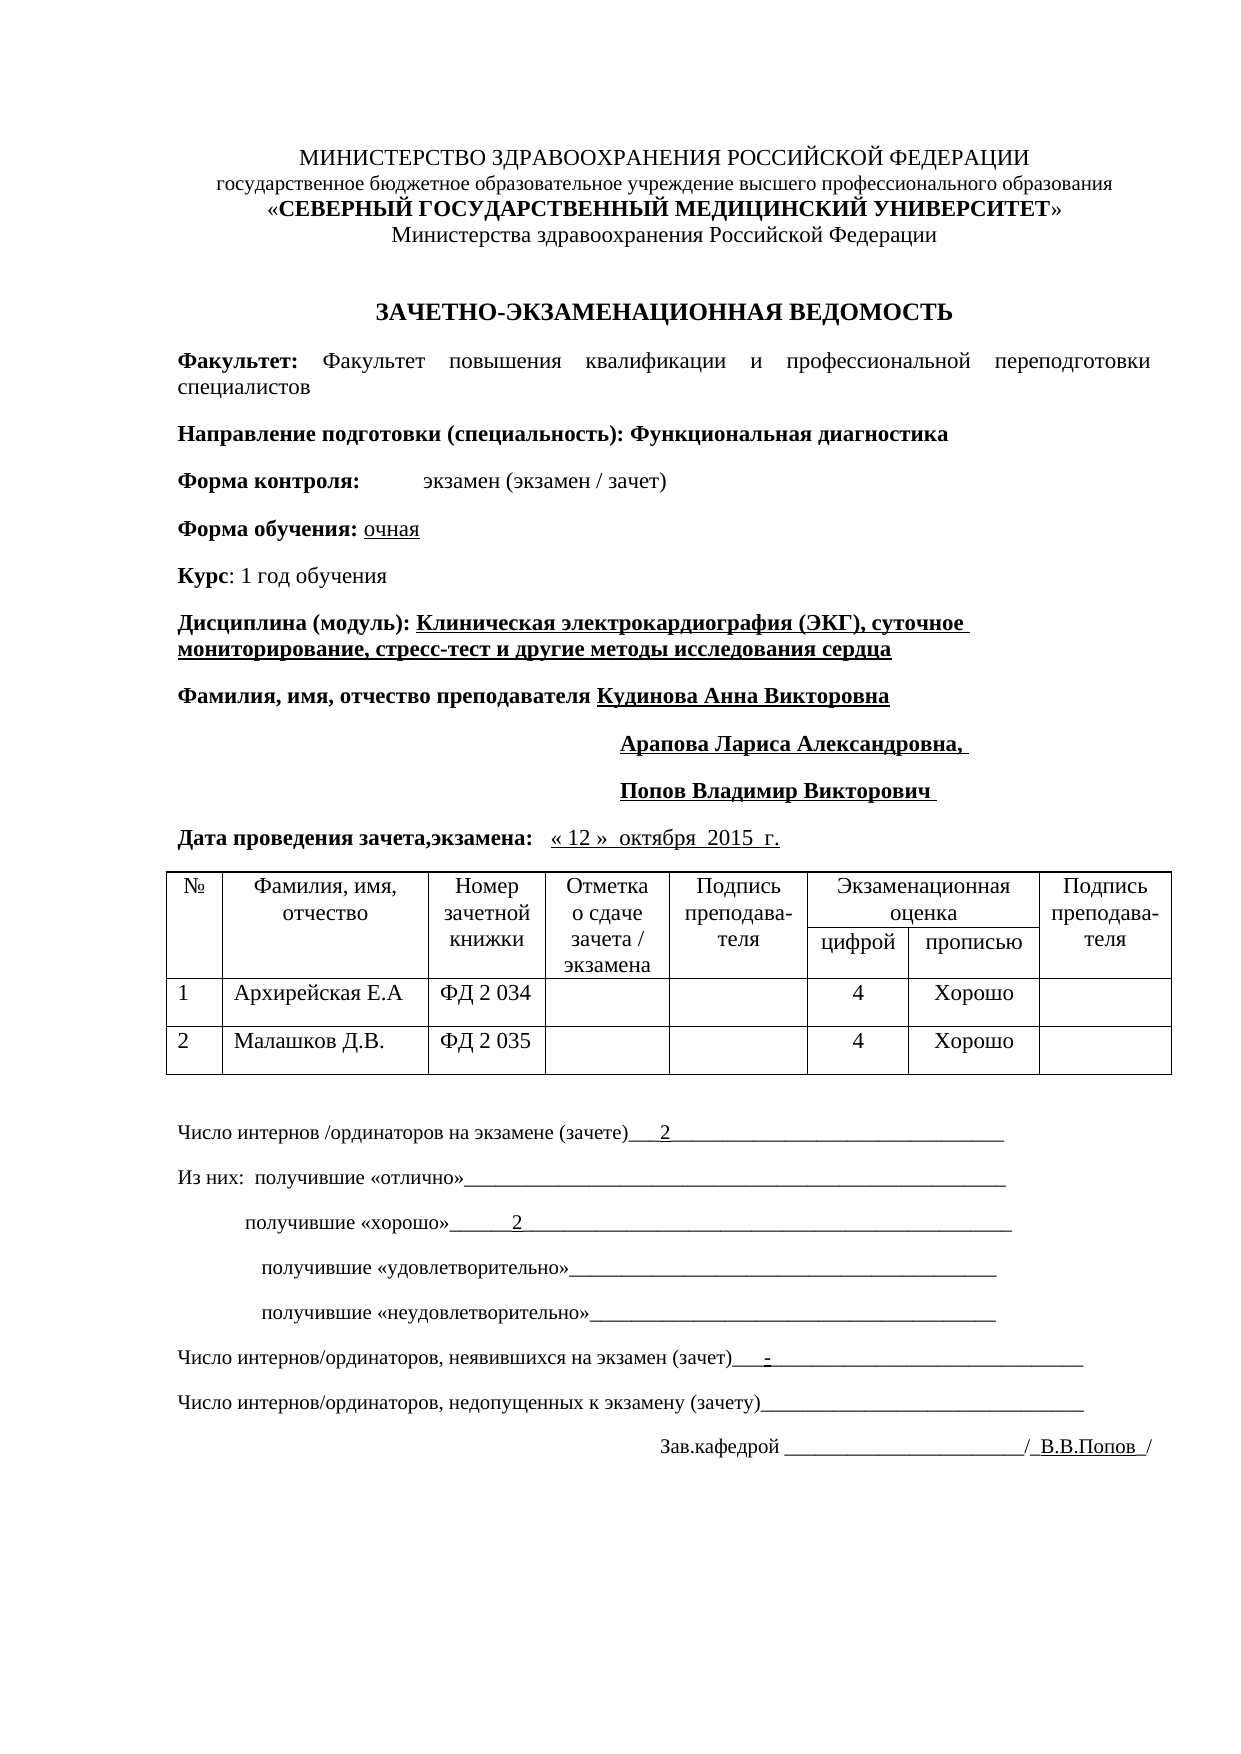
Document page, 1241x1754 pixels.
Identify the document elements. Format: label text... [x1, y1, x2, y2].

table_header Подпись преподава-теля [670, 873, 807, 978]
text МИНИСТЕРСТВО ЗДРАВООХРАНЕНИЯ РОССИЙСКОЙ ФЕДЕРАЦИИ [177, 144, 1152, 171]
text Факультет: Факультет повышения квалификации и профессиональной переподготовки специалистов [177, 347, 1152, 399]
text Дата проведения зачета,экзамена: « 12 » октября 2015 г. [177, 824, 1152, 851]
table_cell 4 [808, 979, 908, 1026]
table_header Экзаменационная оценка [808, 873, 1039, 927]
table_header № [167, 873, 222, 978]
text Число интернов /ординаторов на экзамене (зачете)___2________________________________ [177, 1120, 1152, 1144]
text Курс: 1 год обучения [177, 562, 1152, 588]
table_cell [670, 1027, 807, 1074]
table_cell Малашков Д.В. [223, 1027, 428, 1074]
table_header Отметка о сдаче зачета / экзамена [546, 873, 669, 978]
text Зав.кафедрой _______________________/_В.В.Попов_/ [177, 1434, 1152, 1458]
table_cell Архирейская Е.А [223, 979, 428, 1026]
text Число интернов/ординаторов, неявившихся на экзамен (зачет)___-______________________________ [177, 1345, 1152, 1369]
table_cell 2 [167, 1027, 222, 1074]
text Из них: получившие «отлично»____________________________________________________ [177, 1165, 1152, 1189]
table_cell прописью [909, 928, 1039, 978]
text Направление подготовки (специальность): Функциональная диагностика [177, 420, 1152, 447]
text получившие «удовлетворительно»_________________________________________ [177, 1255, 1152, 1279]
text «СЕВЕРНЫЙ ГОСУДАРСТВЕННЫЙ МЕДИЦИНСКИЙ УНИВЕРСИТЕТ» [177, 195, 1152, 221]
text Дисциплина (модуль): Клиническая электрокардиография (ЭКГ), суточное мониторирование, стресс-тест и другие методы исследования сердца [177, 609, 1152, 662]
text государственное бюджетное образовательное учреждение высшего профессионального образования [177, 171, 1152, 195]
table_cell [546, 979, 669, 1026]
text Форма контроля: экзамен (экзамен / зачет) [177, 467, 1152, 494]
table_cell ФД 2 035 [429, 1027, 545, 1074]
table_header Фамилия, имя, отчество [223, 873, 428, 978]
table_cell 4 [808, 1027, 908, 1074]
table_cell ФД 2 034 [429, 979, 545, 1026]
table_cell [1040, 979, 1171, 1026]
text получившие «хорошо»______2_______________________________________________ [177, 1210, 1152, 1234]
text Форма обучения: очная [177, 515, 1152, 541]
table_cell [546, 1027, 669, 1074]
table_cell [1040, 1027, 1171, 1074]
table_cell [670, 979, 807, 1026]
table_header Подпись преподава-теля [1040, 873, 1171, 978]
table_cell Хорошо [909, 979, 1039, 1026]
text получившие «неудовлетворительно»_______________________________________ [177, 1300, 1152, 1324]
text Министерства здравоохранения Российской Федерации [177, 221, 1152, 248]
text ЗАЧЕТНО-ЭКЗАМЕНАЦИОННАЯ ВЕДОМОСТЬ [177, 297, 1152, 326]
text Число интернов/ординаторов, недопущенных к экзамену (зачету)_______________________________ [177, 1389, 1152, 1414]
text Арапова Лариса Александровна, [620, 730, 1152, 756]
table_cell Хорошо [909, 1027, 1039, 1074]
table_cell 1 [167, 979, 222, 1026]
text Фамилия, имя, отчество преподавателя Кудинова Анна Викторовна [177, 683, 1152, 709]
text Попов Владимир Викторович [620, 777, 1152, 803]
table_header Номер зачетной книжки [429, 873, 545, 978]
table_cell цифрой [808, 928, 908, 978]
